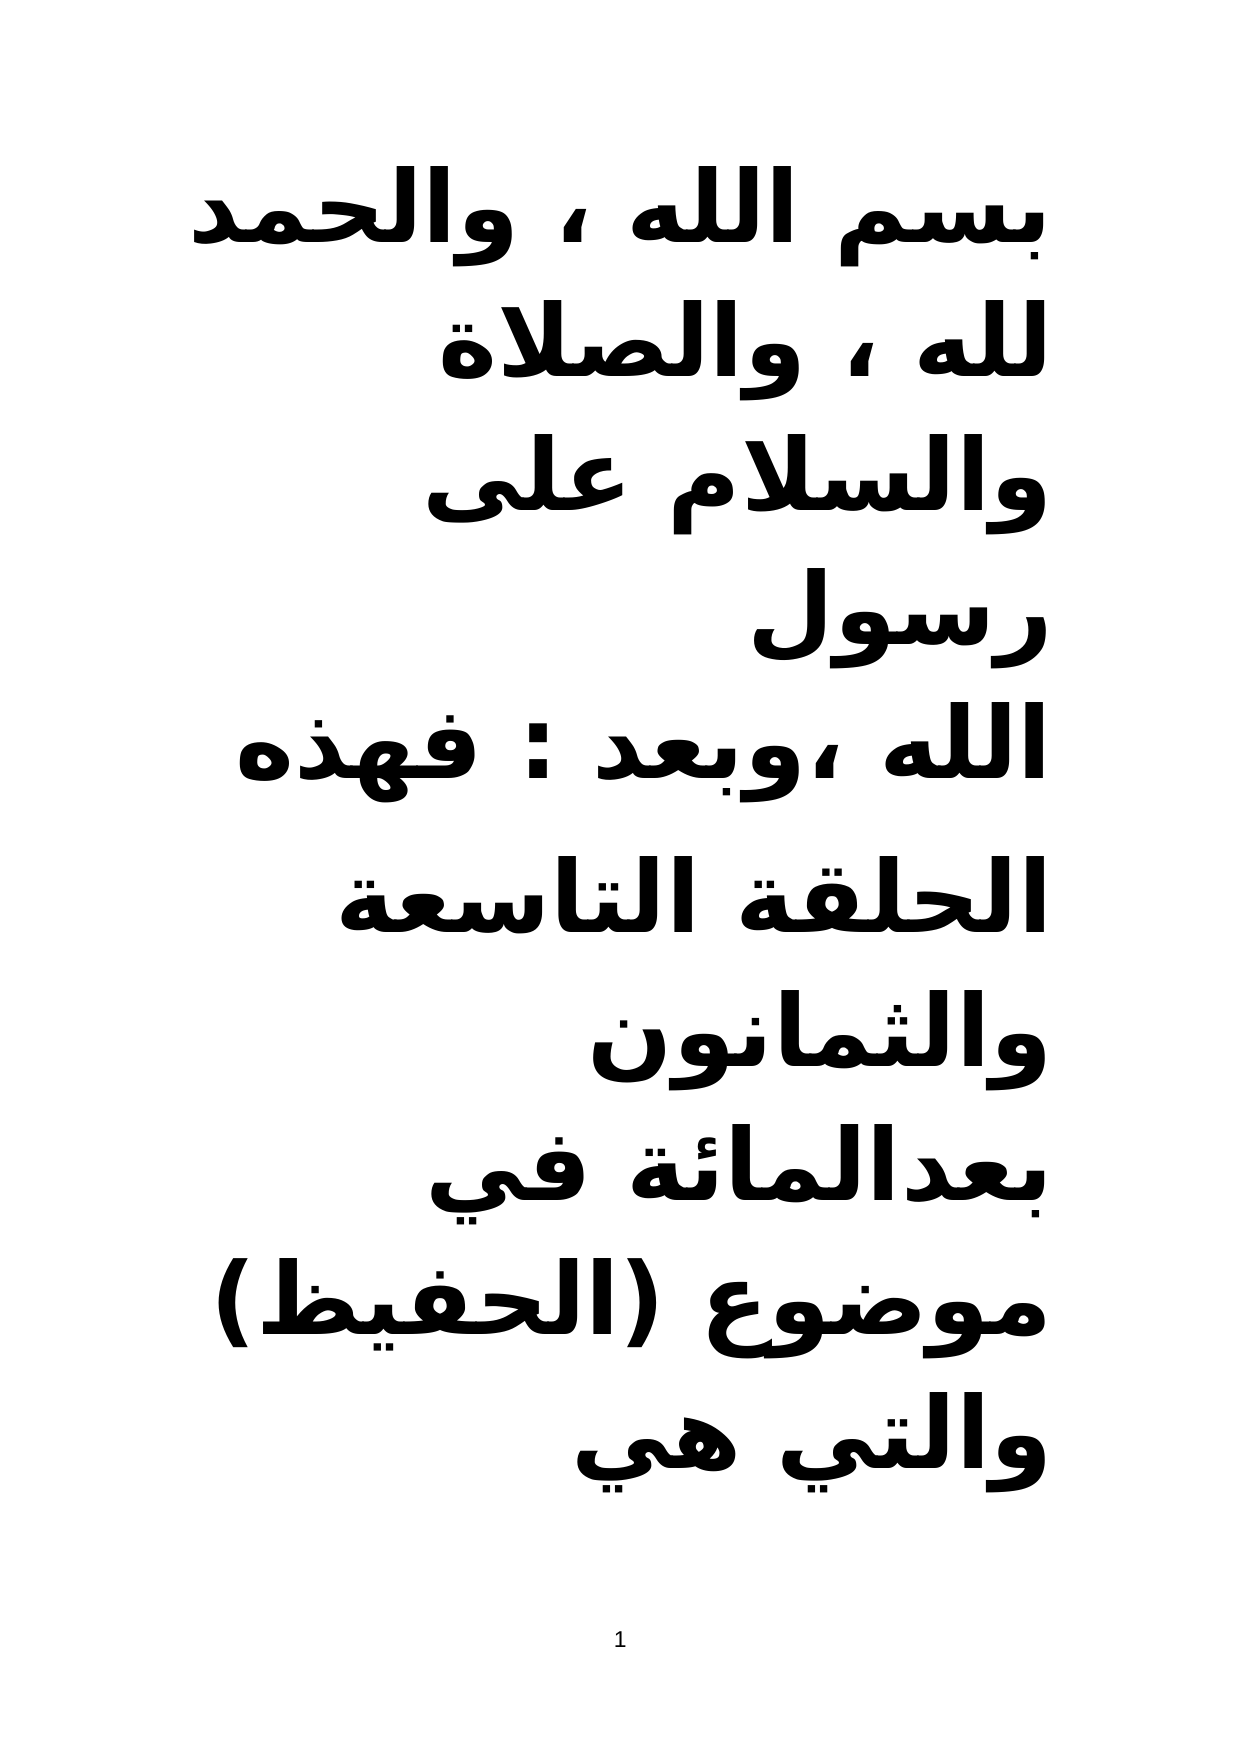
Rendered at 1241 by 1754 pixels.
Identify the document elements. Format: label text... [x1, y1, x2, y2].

text بسم الله ، والحمد لله ، والصلاة والسلام على رسول الله ،وبعد : فهذه [187, 150, 1053, 802]
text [187, 840, 1053, 1492]
